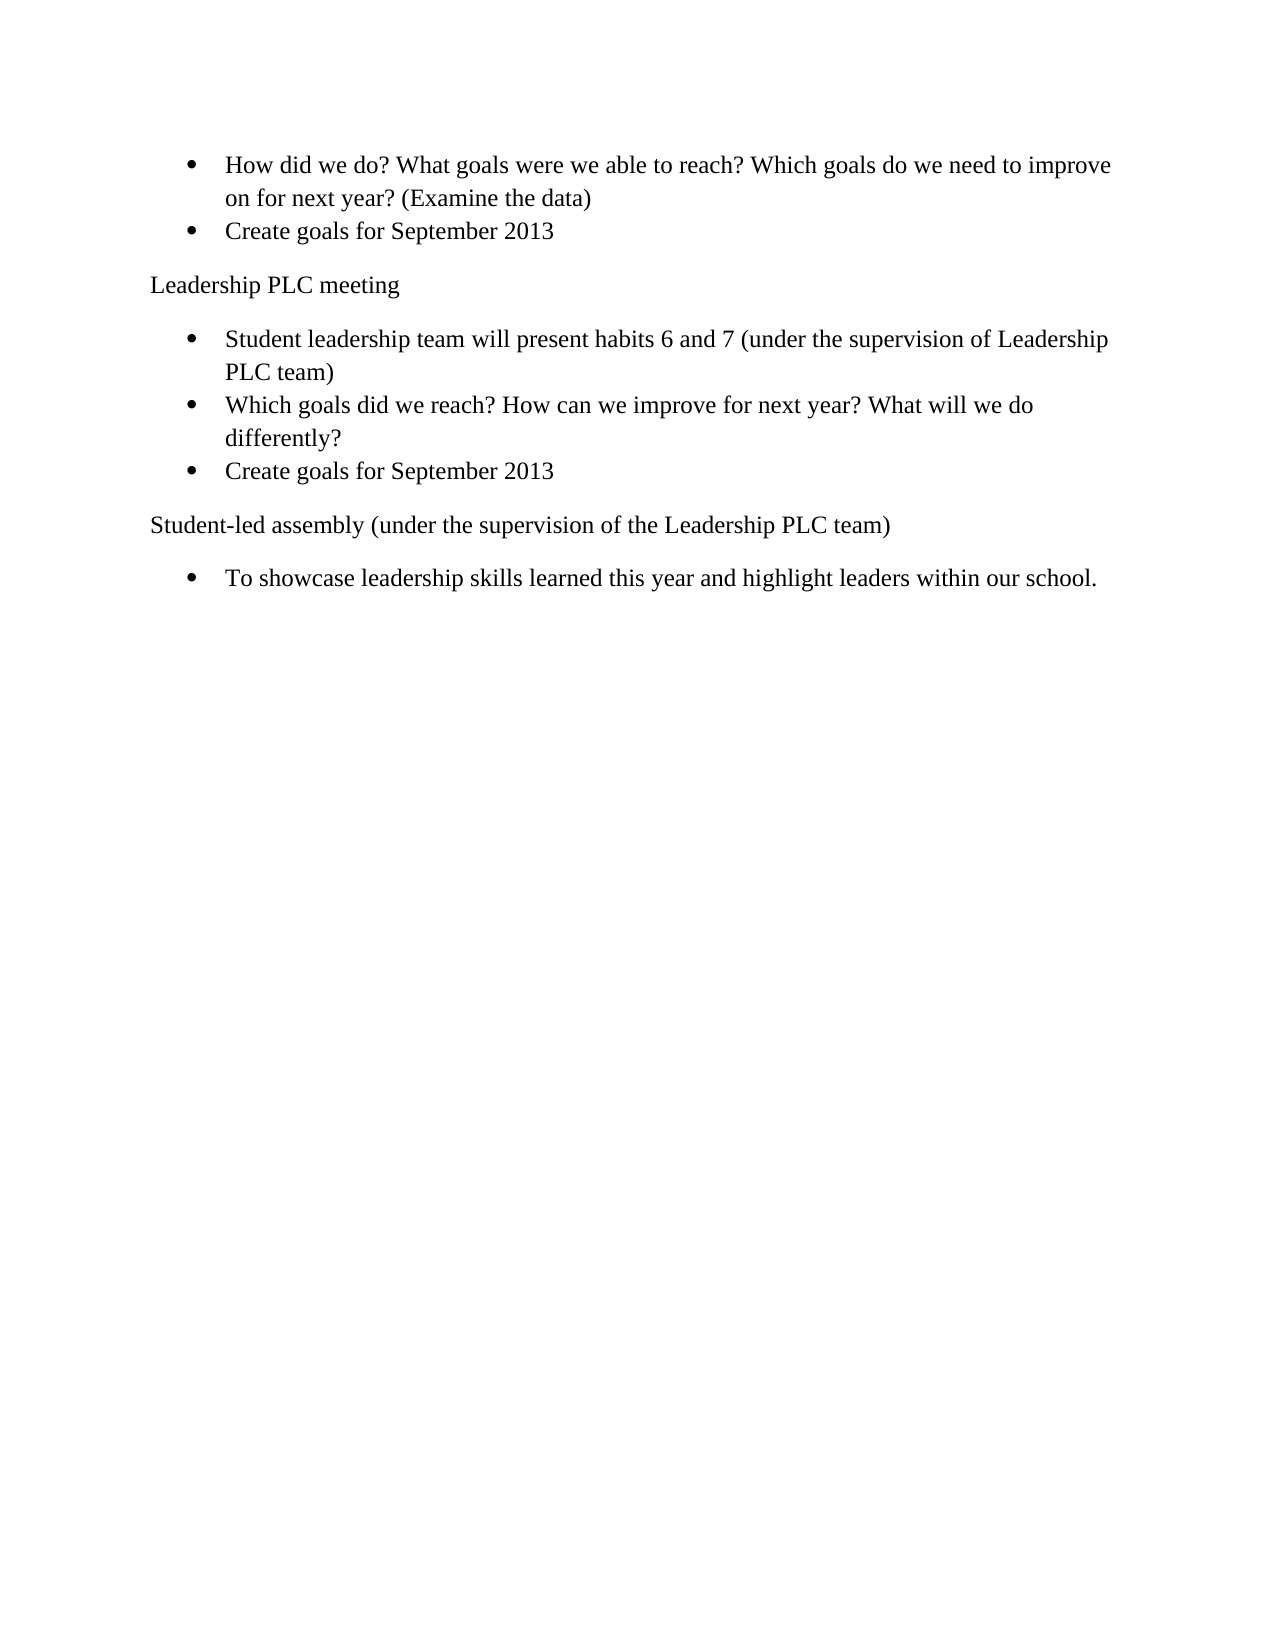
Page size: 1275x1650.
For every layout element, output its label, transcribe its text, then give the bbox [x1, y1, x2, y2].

list How did we do? What goals were we able to reach? Which goals do we need to improve on for next year? (Examine the data) [187, 150, 1125, 212]
list Which goals did we reach? How can we improve for next year? What will we do differently? [187, 390, 1125, 452]
list Create goals for September 2013 [187, 456, 1125, 484]
list Student leadership team will present habits 6 and 7 (under the supervision of Leadership PLC team) [187, 324, 1125, 386]
list Create goals for September 2013 [187, 216, 1125, 245]
text Student-led assembly (under the supervision of the Leadership PLC team) [150, 510, 1125, 538]
text Leadership PLC meeting [150, 270, 1125, 299]
list To showcase leadership skills learned this year and highlight leaders within our school. [187, 563, 1125, 592]
